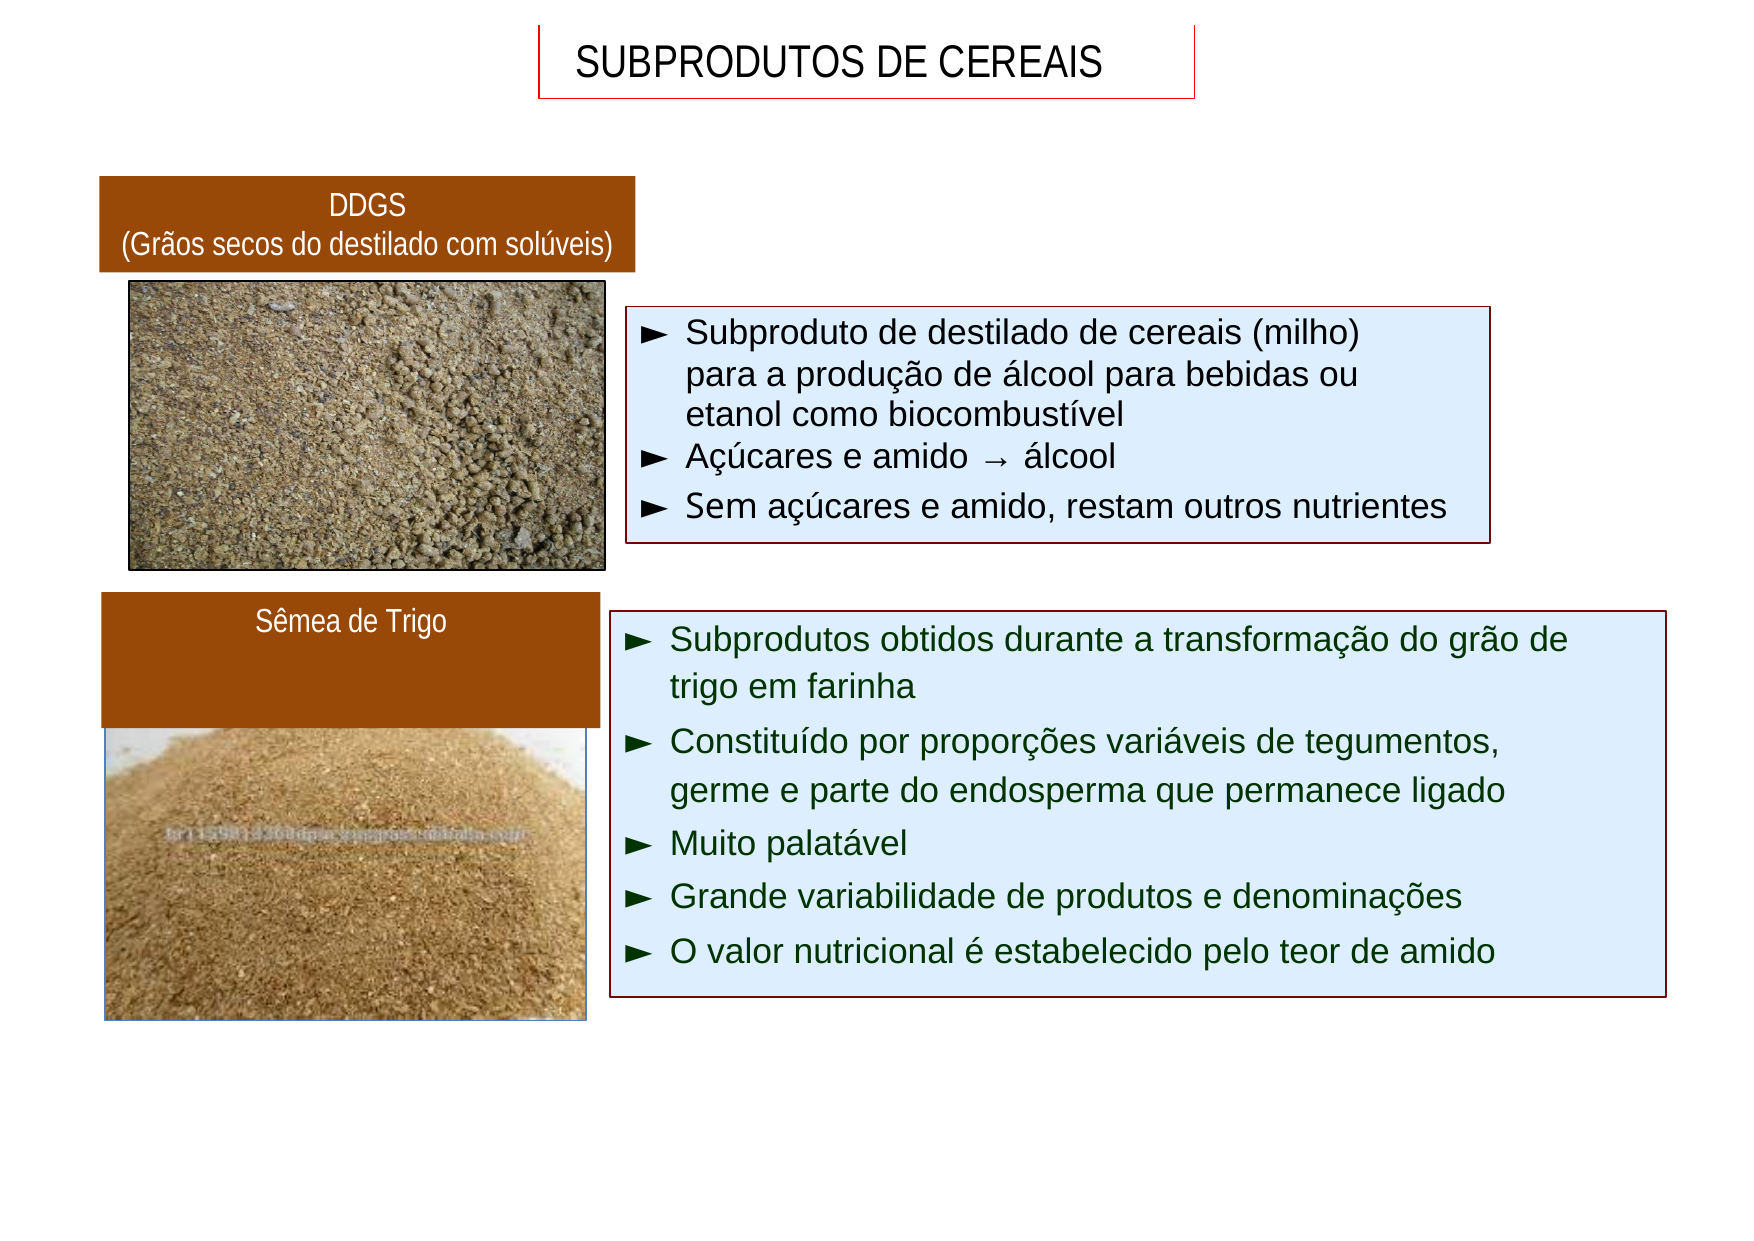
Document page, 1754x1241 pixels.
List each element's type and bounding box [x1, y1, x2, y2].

picture [130, 282, 604, 569]
picture [106, 729, 585, 1020]
